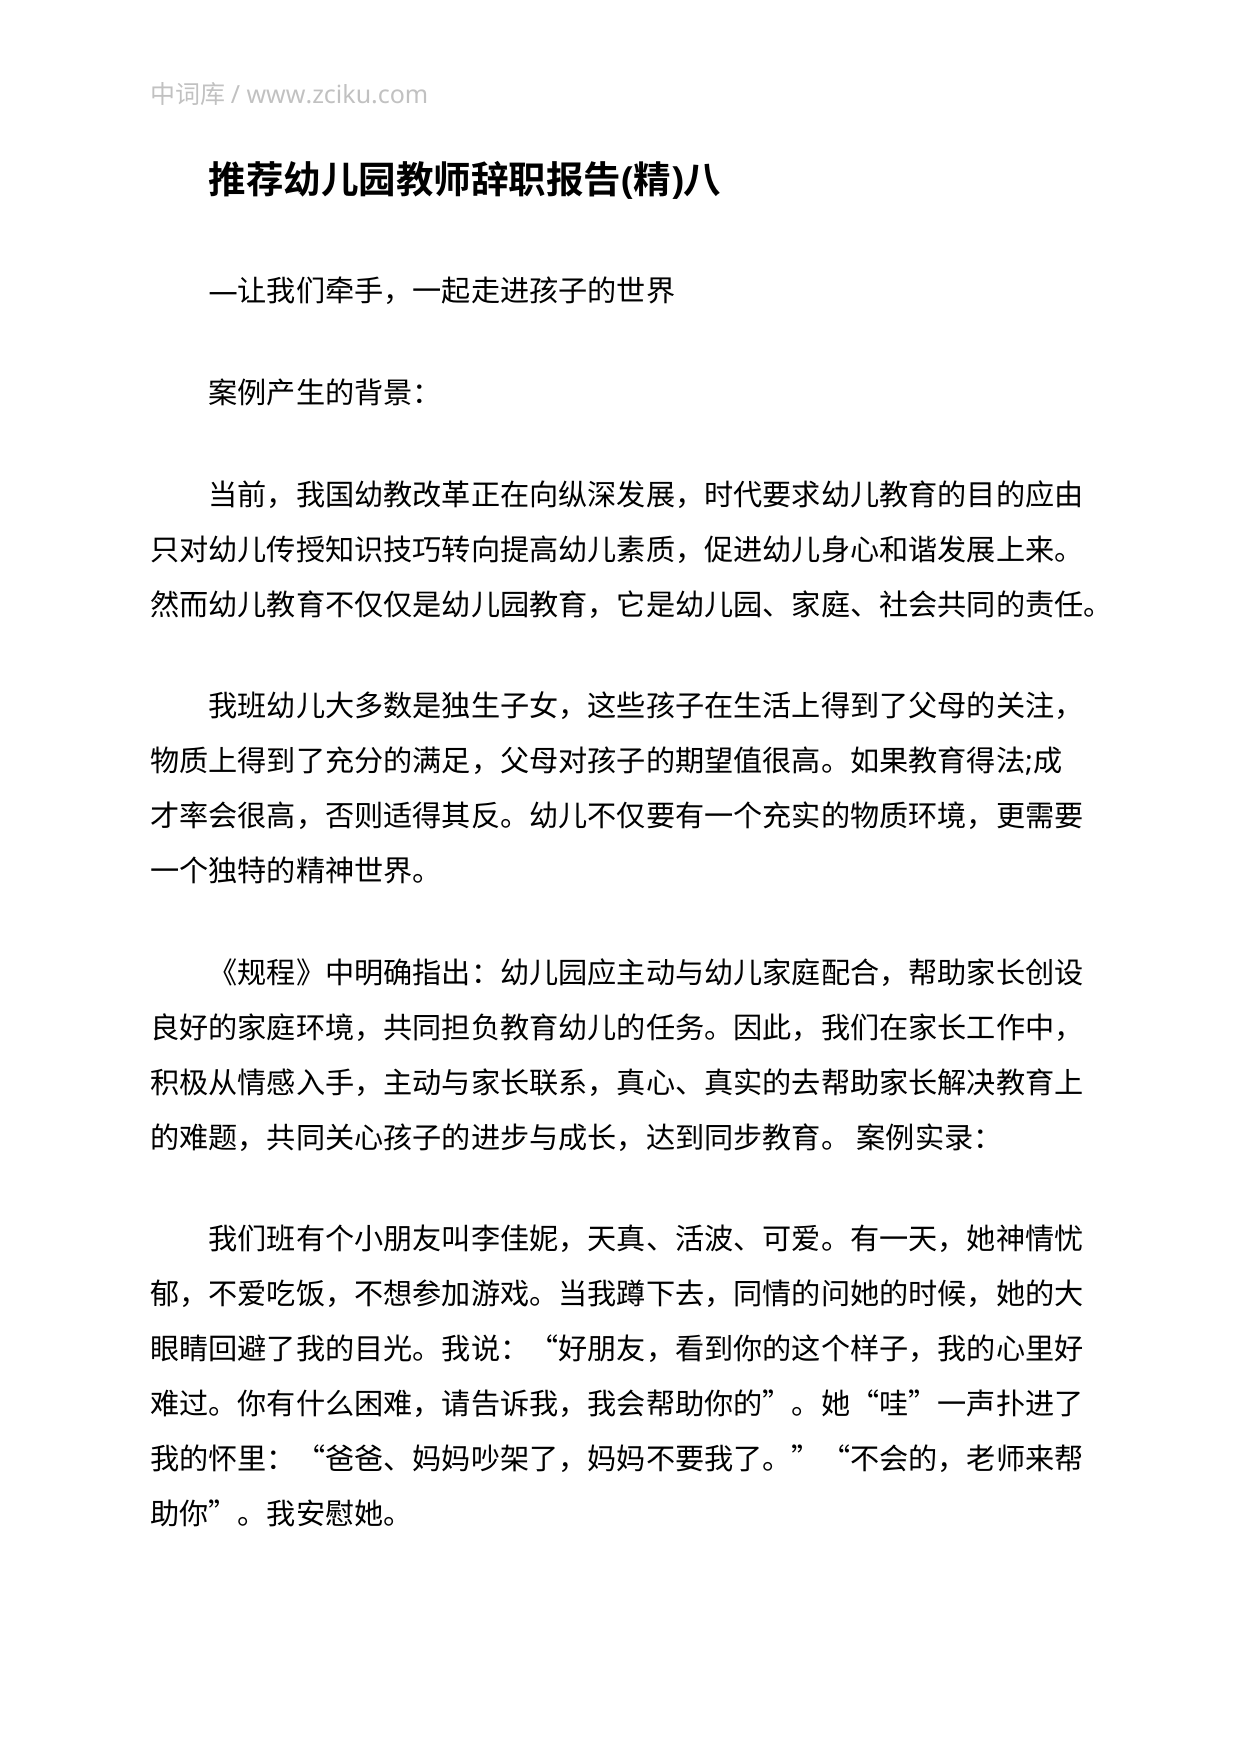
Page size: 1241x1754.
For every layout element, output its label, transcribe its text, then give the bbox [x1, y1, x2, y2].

text 推荐幼儿园教师辞职报告(精)八 [150, 150, 1090, 204]
text 《规程》中明确指出：幼儿园应主动与幼儿家庭配合，帮助家长创设良好的家庭环境，共同担负教育幼儿的任务。因此，我们在家长工作中，积极从情感入手，主动与家长联系，真心、真实的去帮助家长解决教育上的难题，共同关心孩子的进步与成长，达到同步教育。 案例实录： [150, 949, 1090, 1156]
text 当前，我国幼教改革正在向纵深发展，时代要求幼儿教育的目的应由只对幼儿传授知识技巧转向提高幼儿素质，促进幼儿身心和谐发展上来。然而幼儿教育不仅仅是幼儿园教育，它是幼儿园、家庭、社会共同的责任。 [150, 471, 1090, 623]
text 案例产生的背景： [150, 369, 1090, 412]
text 我们班有个小朋友叫李佳妮，天真、活波、可爱。有一天，她神情忧郁，不爱吃饭，不想参加游戏。当我蹲下去，同情的问她的时候，她的大眼睛回避了我的目光。我说：“好朋友，看到你的这个样子，我的心里好难过。你有什么困难，请告诉我，我会帮助你的”。她“哇”一声扑进了我的怀里：“爸爸、妈妈吵架了，妈妈不要我了。”“不会的，老师来帮助你”。我安慰她。 [150, 1216, 1090, 1533]
text 我班幼儿大多数是独生子女，这些孩子在生活上得到了父母的关注，物质上得到了充分的满足，父母对孩子的期望值很高。如果教育得法;成才率会很高，否则适得其反。幼儿不仅要有一个充实的物质环境，更需要一个独特的精神世界。 [150, 683, 1090, 890]
text —让我们牵手，一起走进孩子的世界 [150, 268, 1090, 310]
